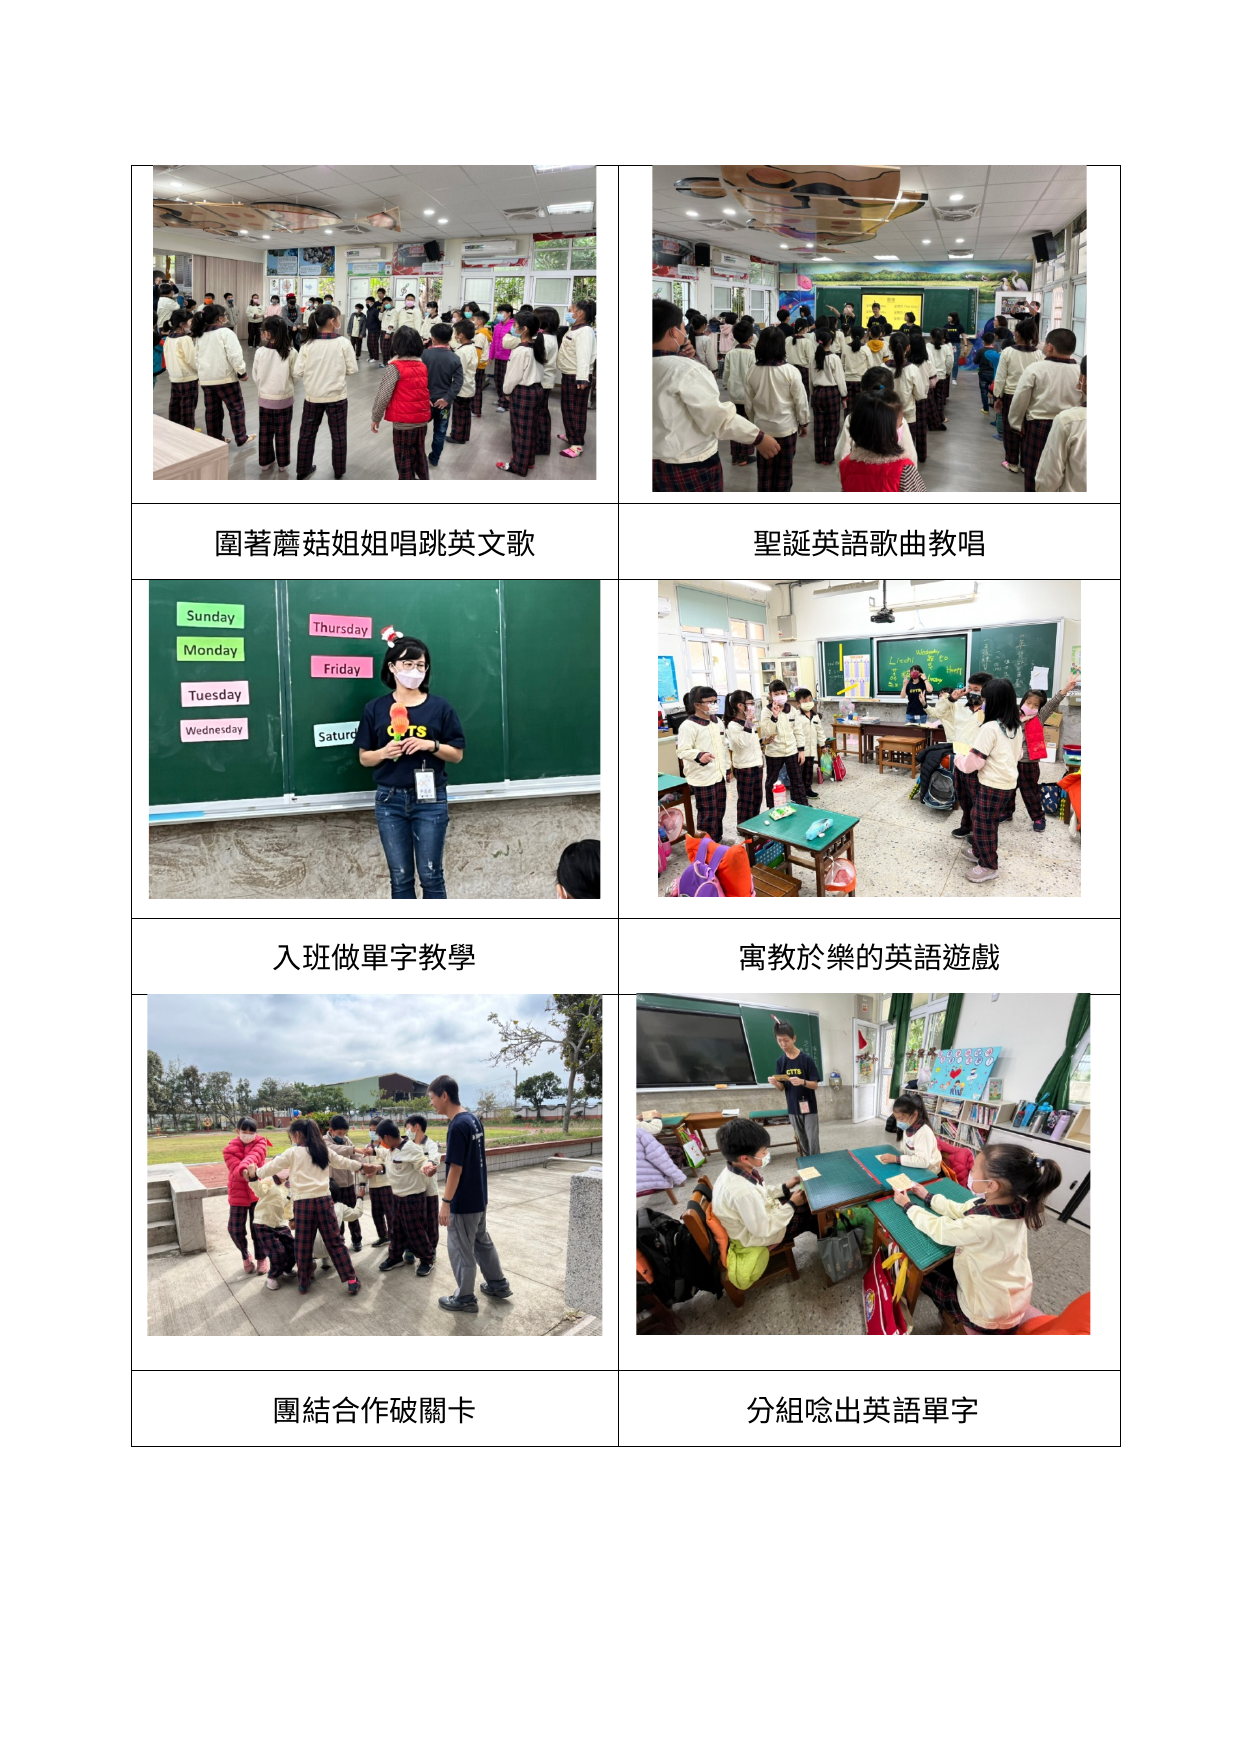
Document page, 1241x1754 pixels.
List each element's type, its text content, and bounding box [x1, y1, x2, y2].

picture [636, 993, 1091, 1335]
picture [658, 580, 1081, 897]
table_cell 團結合作破關卡 [132, 1371, 618, 1446]
picture [652, 165, 1087, 492]
table_cell [619, 166, 1120, 503]
picture [148, 580, 601, 899]
table_cell 寓教於樂的英語遊戲 [619, 919, 1120, 994]
table_cell 照片 [619, 995, 1120, 1370]
table_cell 分組唸出英語單字 [619, 1371, 1120, 1446]
table_cell [132, 580, 618, 918]
picture [147, 994, 603, 1336]
picture [153, 165, 597, 480]
table_cell 入班做單字教學 [132, 919, 618, 994]
table_cell 聖誕英語歌曲教唱 [619, 504, 1120, 579]
table_cell [132, 995, 618, 1370]
table_cell 圍著蘑菇姐姐唱跳英文歌 [132, 504, 618, 579]
table_cell [132, 166, 618, 503]
table_cell [619, 580, 1120, 918]
